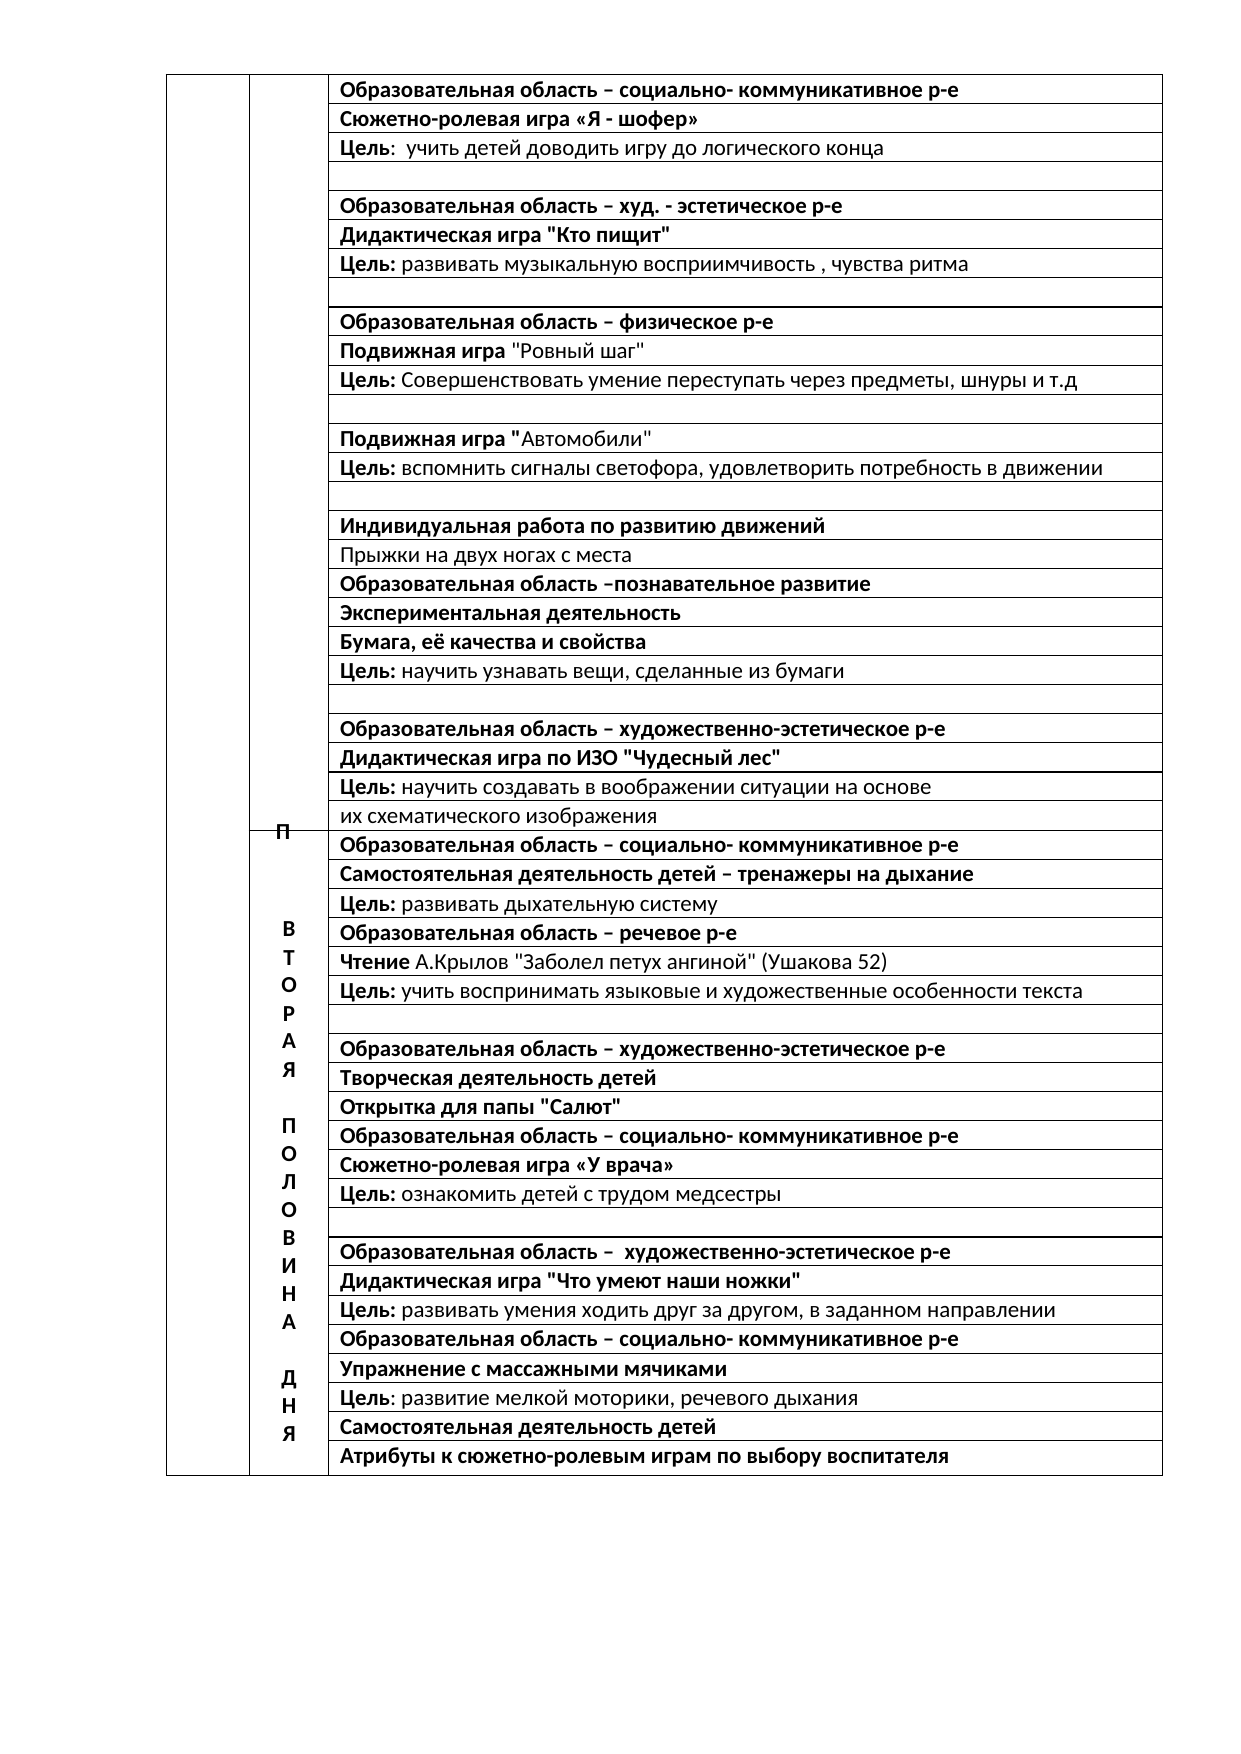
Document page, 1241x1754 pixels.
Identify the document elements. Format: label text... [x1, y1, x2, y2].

table_cell Цель: развитие мелкой моторики, речевого дыхания [329, 1383, 1162, 1411]
table_cell Образовательная область – худ. - эстетическое р-е [329, 191, 1162, 219]
table_cell Образовательная область – речевое р-е [329, 918, 1162, 946]
table_cell Экспериментальная деятельность [329, 598, 1162, 626]
table_cell их схематического изображения [329, 801, 1162, 829]
table_cell Цель: учить детей доводить игру до логического конца [329, 133, 1162, 161]
table_cell [329, 685, 1162, 713]
table_cell [329, 395, 1162, 423]
table_cell Атрибуты к сюжетно-ролевым играм по выбору воспитателя [329, 1441, 1162, 1475]
table_cell Образовательная область – социально- коммуникативное р-е [329, 1325, 1162, 1353]
table_cell Образовательная область – художественно-эстетическое р-е [329, 1238, 1162, 1265]
table_cell Образовательная область – художественно-эстетическое р-е [329, 714, 1162, 742]
table_cell Цель: ознакомить детей с трудом медсестры [329, 1179, 1162, 1207]
table_cell Образовательная область –познавательное развитие [329, 569, 1162, 597]
table_cell Дидактическая игра "Кто пищит" [329, 220, 1162, 248]
table_cell Образовательная область – социально- коммуникативное р-е [329, 831, 1162, 858]
table_cell Цель: Совершенствовать умение переступать через предметы, шнуры и т.д [329, 366, 1162, 393]
table_cell Цель: вспомнить сигналы светофора, удовлетворить потребность в движении [329, 453, 1162, 481]
table_cell В Т О Р А Я П О Л О В И Н А Д Н Я [250, 831, 328, 1475]
table_cell [329, 1208, 1162, 1236]
table_cell Сюжетно-ролевая игра «У врача» [329, 1150, 1162, 1178]
table_cell Образовательная область – социально- коммуникативное р-е [329, 1121, 1162, 1149]
table_cell Упражнение с массажными мячиками [329, 1354, 1162, 1382]
table_cell Подвижная игра "Автомобили" [329, 424, 1162, 452]
table_cell [329, 1005, 1162, 1033]
table_cell Цель: развивать музыкальную восприимчивость , чувства ритма [329, 249, 1162, 277]
table_cell Самостоятельная деятельность детей – тренажеры на дыхание [329, 860, 1162, 888]
table_cell Образовательная область – художественно-эстетическое р-е [329, 1034, 1162, 1062]
table_cell Индивидуальная работа по развитию движений [329, 511, 1162, 539]
table_cell Дидактическая игра "Что умеют наши ножки" [329, 1266, 1162, 1294]
table_cell Образовательная область – социально- коммуникативное р-е [329, 75, 1162, 103]
table_cell Цель: развивать дыхательную систему [329, 889, 1162, 917]
table_cell [329, 482, 1162, 510]
table_cell Цель: развивать умения ходить друг за другом, в заданном направлении [329, 1296, 1162, 1323]
table_cell Бумага, её качества и свойства [329, 627, 1162, 655]
table_cell Цель: научить узнавать вещи, сделанные из бумаги [329, 656, 1162, 684]
table_cell Чтение А.Крылов "Заболел петух ангиной" (Ушакова 52) [329, 947, 1162, 975]
table_cell Образовательная область – физическое р-е [329, 308, 1162, 335]
table_cell Творческая деятельность детей [329, 1063, 1162, 1091]
table_cell [329, 278, 1162, 306]
table_cell Самостоятельная деятельность детей [329, 1412, 1162, 1440]
table_cell Цель: научить создавать в воображении ситуации на основе [329, 773, 1162, 800]
table_cell Дидактическая игра по ИЗО "Чудесный лес" [329, 743, 1162, 771]
table_cell Прыжки на двух ногах с места [329, 540, 1162, 568]
table_cell Подвижная игра "Ровный шаг" [329, 336, 1162, 364]
table_cell Цель: учить воспринимать языковые и художественные особенности текста [329, 976, 1162, 1004]
table_cell Открытка для папы "Салют" [329, 1092, 1162, 1120]
table_cell Сюжетно-ролевая игра «Я - шофер» [329, 104, 1162, 132]
table_cell [329, 162, 1162, 190]
